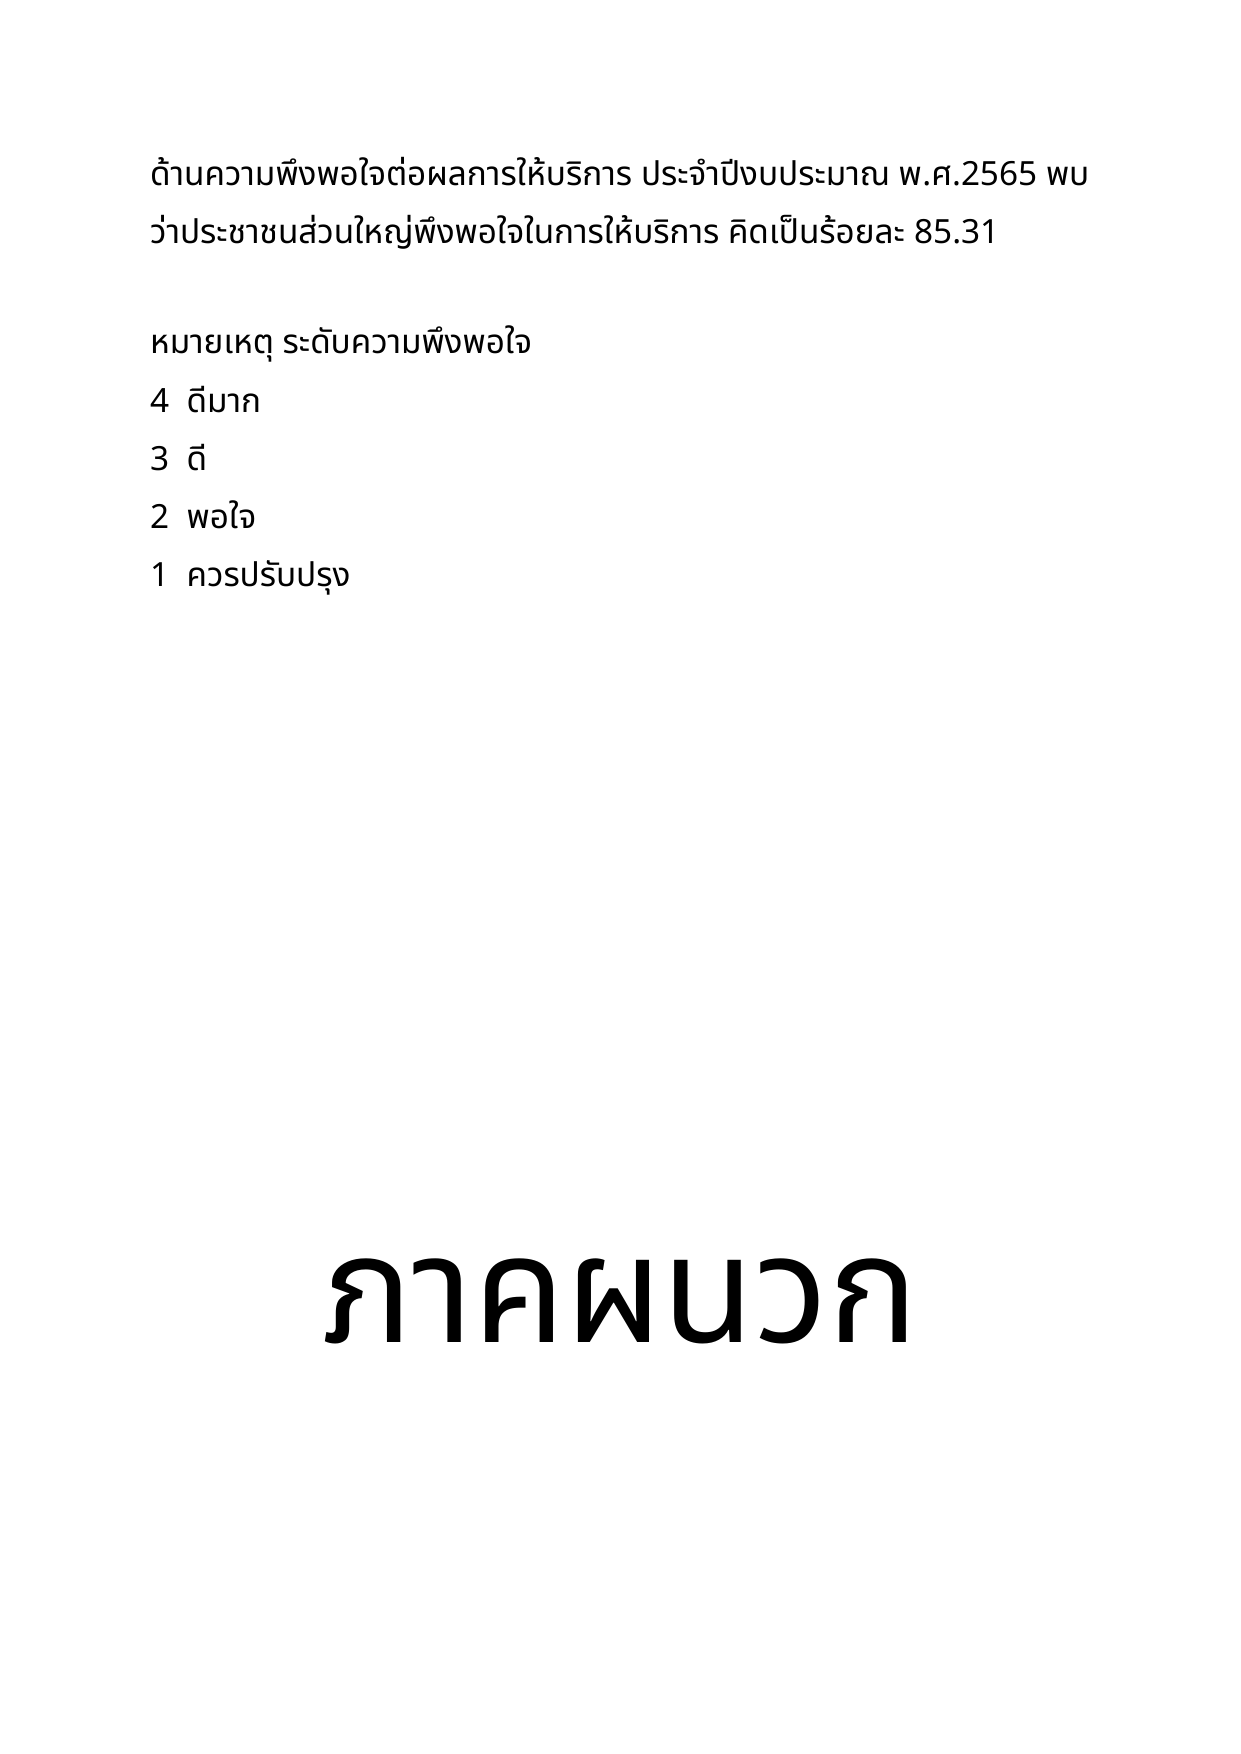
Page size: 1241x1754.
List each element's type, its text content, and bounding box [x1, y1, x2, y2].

text 1 ควรปรับปรุง [150, 551, 1090, 601]
text 3 ดี [150, 434, 1090, 485]
text ภาคผนวก [150, 1183, 1090, 1410]
text 4 ดีมาก [150, 376, 1090, 427]
text 2 พอใจ [150, 493, 1090, 543]
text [150, 150, 1090, 259]
text หมายเหตุ ระดับความพึงพอใจ [150, 318, 1090, 369]
